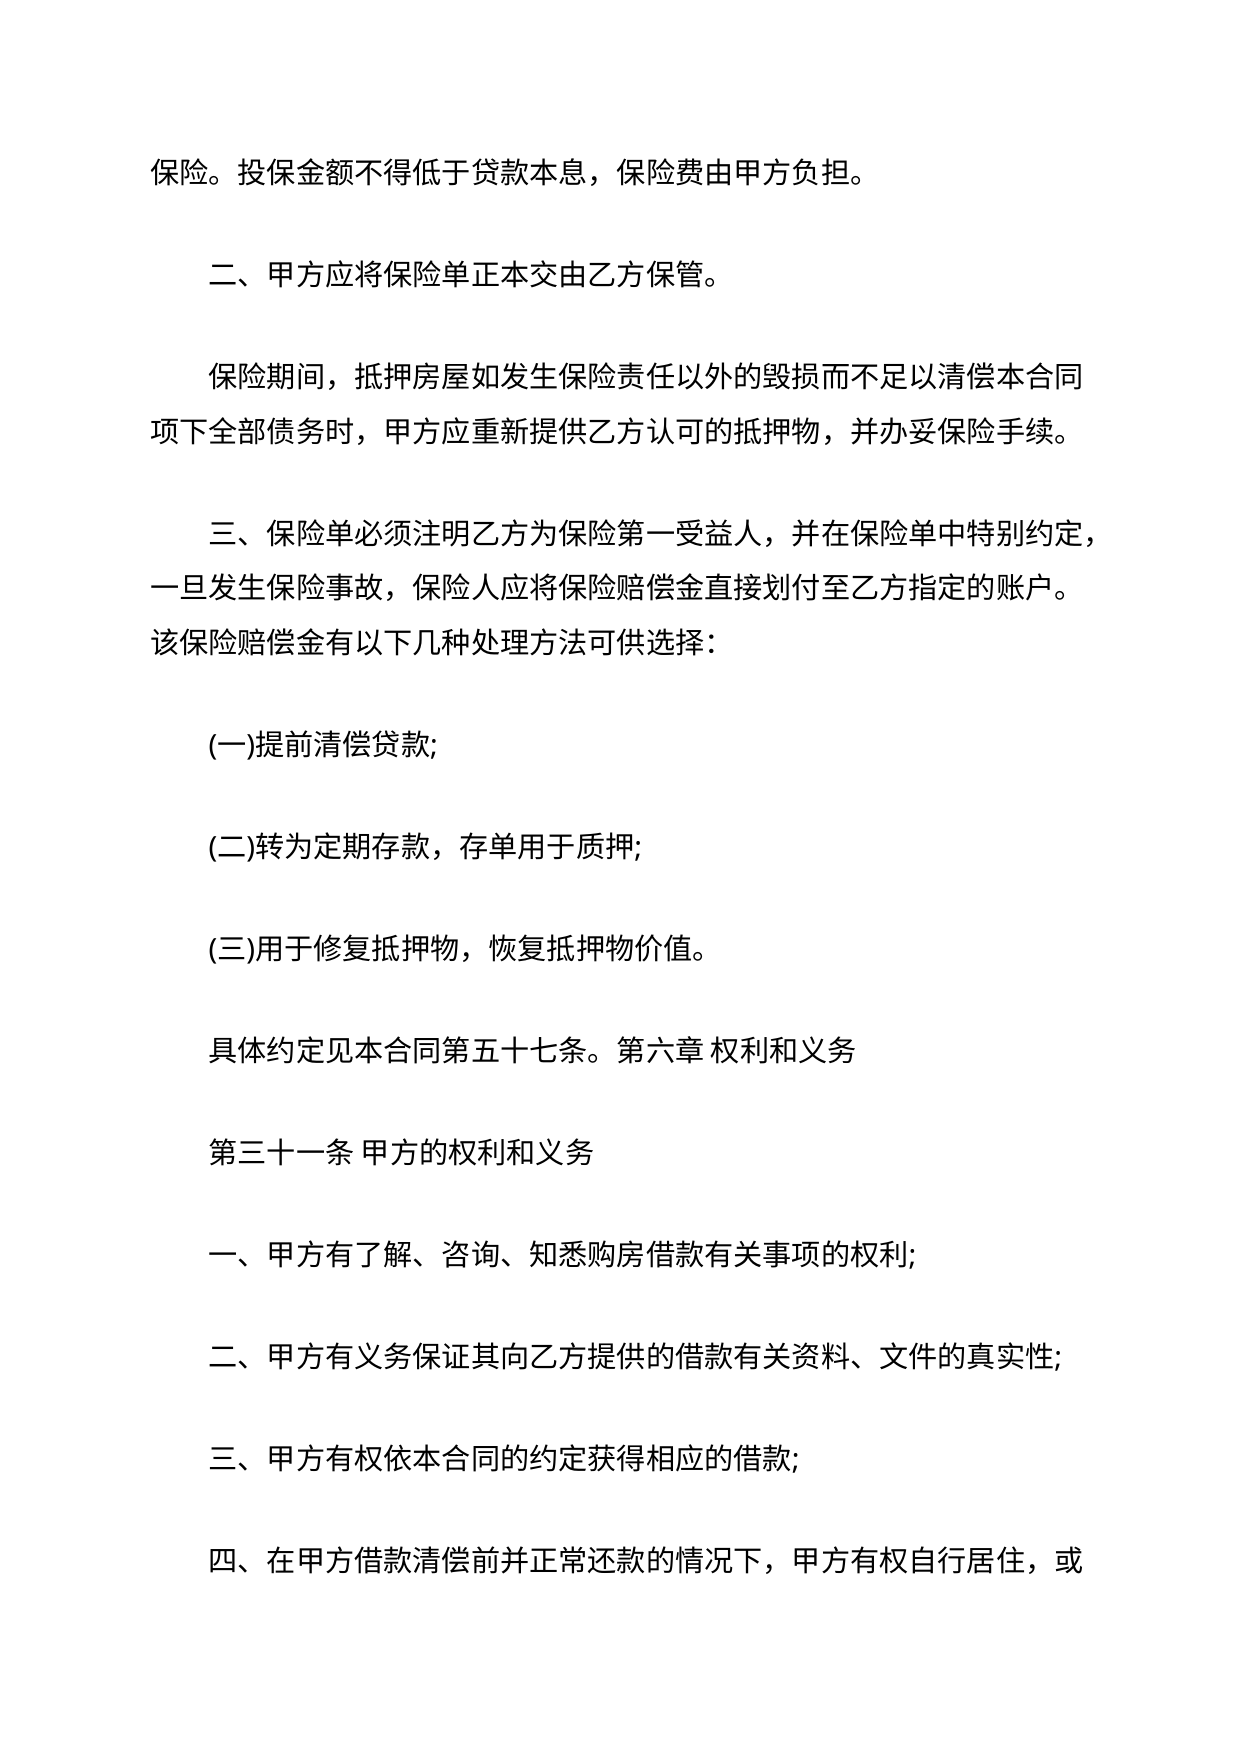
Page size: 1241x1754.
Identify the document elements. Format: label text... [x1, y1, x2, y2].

text 具体约定见本合同第五十七条。第六章 权利和义务 [150, 1028, 1090, 1070]
text 二、甲方应将保险单正本交由乙方保管。 [150, 252, 1090, 294]
text 保险期间，抵押房屋如发生保险责任以外的毁损而不足以清偿本合同项下全部债务时，甲方应重新提供乙方认可的抵押物，并办妥保险手续。 [150, 353, 1090, 451]
text 第三十一条 甲方的权利和义务 [150, 1129, 1090, 1172]
text 三、保险单必须注明乙方为保险第一受益人，并在保险单中特别约定，一旦发生保险事故，保险人应将保险赔偿金直接划付至乙方指定的账户。该保险赔偿金有以下几种处理方法可供选择： [150, 510, 1090, 662]
text 一、甲方有了解、咨询、知悉购房借款有关事项的权利; [150, 1231, 1090, 1274]
text 二、甲方有义务保证其向乙方提供的借款有关资料、文件的真实性; [150, 1333, 1090, 1376]
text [150, 150, 1090, 192]
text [150, 1537, 1090, 1579]
text (二)转为定期存款，存单用于质押; [150, 824, 1090, 866]
text 三、甲方有权依本合同的约定获得相应的借款; [150, 1435, 1090, 1478]
text (三)用于修复抵押物，恢复抵押物价值。 [150, 926, 1090, 968]
text (一)提前清偿贷款; [150, 722, 1090, 764]
